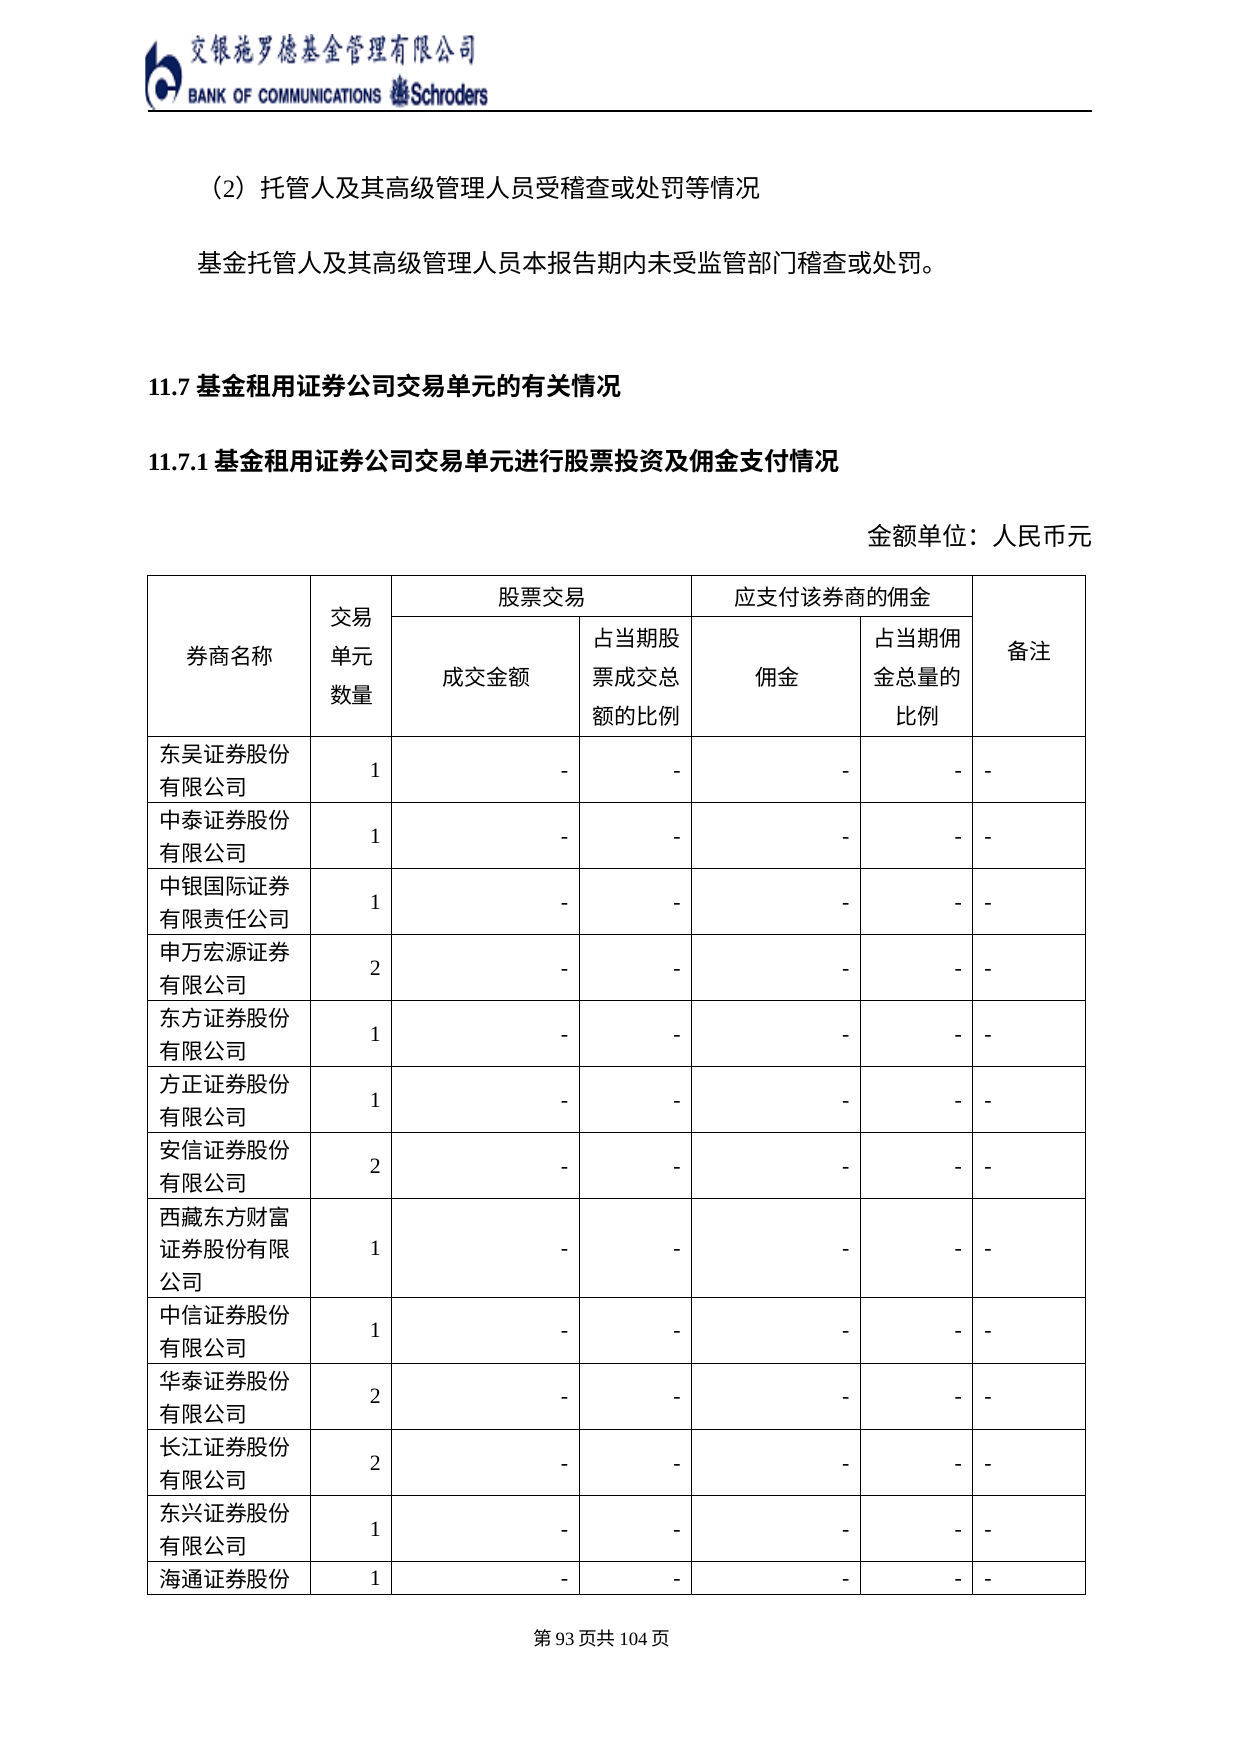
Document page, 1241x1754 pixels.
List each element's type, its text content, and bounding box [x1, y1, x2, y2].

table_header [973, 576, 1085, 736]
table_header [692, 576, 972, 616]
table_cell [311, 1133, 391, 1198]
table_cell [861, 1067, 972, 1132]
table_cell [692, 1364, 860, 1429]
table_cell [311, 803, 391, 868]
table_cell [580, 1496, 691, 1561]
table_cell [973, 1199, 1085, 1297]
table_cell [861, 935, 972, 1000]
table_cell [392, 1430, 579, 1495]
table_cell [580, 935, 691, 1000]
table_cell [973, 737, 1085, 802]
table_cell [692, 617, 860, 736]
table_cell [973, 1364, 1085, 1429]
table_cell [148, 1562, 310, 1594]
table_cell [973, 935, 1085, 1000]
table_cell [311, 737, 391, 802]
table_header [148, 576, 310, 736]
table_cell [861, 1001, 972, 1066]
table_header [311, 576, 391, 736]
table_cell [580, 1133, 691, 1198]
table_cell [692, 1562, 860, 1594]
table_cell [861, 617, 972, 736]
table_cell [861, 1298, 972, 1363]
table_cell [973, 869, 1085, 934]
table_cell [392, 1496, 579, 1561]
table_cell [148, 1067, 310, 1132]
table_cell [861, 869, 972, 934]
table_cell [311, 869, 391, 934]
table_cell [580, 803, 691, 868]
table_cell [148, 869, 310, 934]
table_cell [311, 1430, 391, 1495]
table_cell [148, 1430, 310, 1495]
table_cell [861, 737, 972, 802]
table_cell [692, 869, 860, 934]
text 基金托管人及其高级管理人员本报告期内未受监管部门稽查或处罚。 [148, 229, 1092, 294]
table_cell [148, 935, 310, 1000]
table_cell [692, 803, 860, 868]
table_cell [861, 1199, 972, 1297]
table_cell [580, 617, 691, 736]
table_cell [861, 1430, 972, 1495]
picture [145, 34, 488, 110]
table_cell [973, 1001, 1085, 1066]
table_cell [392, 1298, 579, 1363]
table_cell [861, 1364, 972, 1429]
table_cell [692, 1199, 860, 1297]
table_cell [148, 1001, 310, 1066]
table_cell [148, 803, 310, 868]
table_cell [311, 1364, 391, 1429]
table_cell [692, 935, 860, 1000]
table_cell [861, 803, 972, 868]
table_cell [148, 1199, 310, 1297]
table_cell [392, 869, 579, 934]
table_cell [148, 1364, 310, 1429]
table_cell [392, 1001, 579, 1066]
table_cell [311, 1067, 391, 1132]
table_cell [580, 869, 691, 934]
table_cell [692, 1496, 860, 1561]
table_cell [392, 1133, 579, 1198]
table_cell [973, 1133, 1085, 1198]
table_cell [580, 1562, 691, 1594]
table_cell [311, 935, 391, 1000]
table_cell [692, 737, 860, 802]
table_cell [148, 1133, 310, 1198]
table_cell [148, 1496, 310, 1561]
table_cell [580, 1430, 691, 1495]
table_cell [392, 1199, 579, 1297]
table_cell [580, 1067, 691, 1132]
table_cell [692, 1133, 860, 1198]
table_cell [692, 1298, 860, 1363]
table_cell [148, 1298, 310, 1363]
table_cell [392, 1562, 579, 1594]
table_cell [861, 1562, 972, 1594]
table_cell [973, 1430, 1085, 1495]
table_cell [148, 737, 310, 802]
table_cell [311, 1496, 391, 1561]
subtitle 11.7 基金租用证券公司交易单元的有关情况 [148, 352, 1092, 417]
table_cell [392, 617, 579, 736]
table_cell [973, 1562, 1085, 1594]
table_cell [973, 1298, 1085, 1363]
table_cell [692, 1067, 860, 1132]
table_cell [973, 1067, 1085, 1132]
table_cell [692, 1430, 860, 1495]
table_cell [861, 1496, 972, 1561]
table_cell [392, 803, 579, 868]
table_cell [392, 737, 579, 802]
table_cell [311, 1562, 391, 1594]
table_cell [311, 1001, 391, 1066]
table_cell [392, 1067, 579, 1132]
text （2）托管人及其高级管理人员受稽查或处罚等情况 [148, 154, 1092, 219]
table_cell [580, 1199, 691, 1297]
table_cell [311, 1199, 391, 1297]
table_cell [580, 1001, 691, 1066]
text 11.7.1基金租用证券公司交易单元进行股票投资及佣金支付情况 [148, 427, 1092, 492]
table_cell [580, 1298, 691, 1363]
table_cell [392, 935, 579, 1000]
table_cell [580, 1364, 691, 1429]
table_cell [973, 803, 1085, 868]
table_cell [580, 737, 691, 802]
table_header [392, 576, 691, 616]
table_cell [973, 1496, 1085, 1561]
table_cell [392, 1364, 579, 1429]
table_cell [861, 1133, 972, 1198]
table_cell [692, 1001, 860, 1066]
text 金额单位：人民币元 [149, 502, 1092, 567]
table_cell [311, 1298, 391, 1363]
